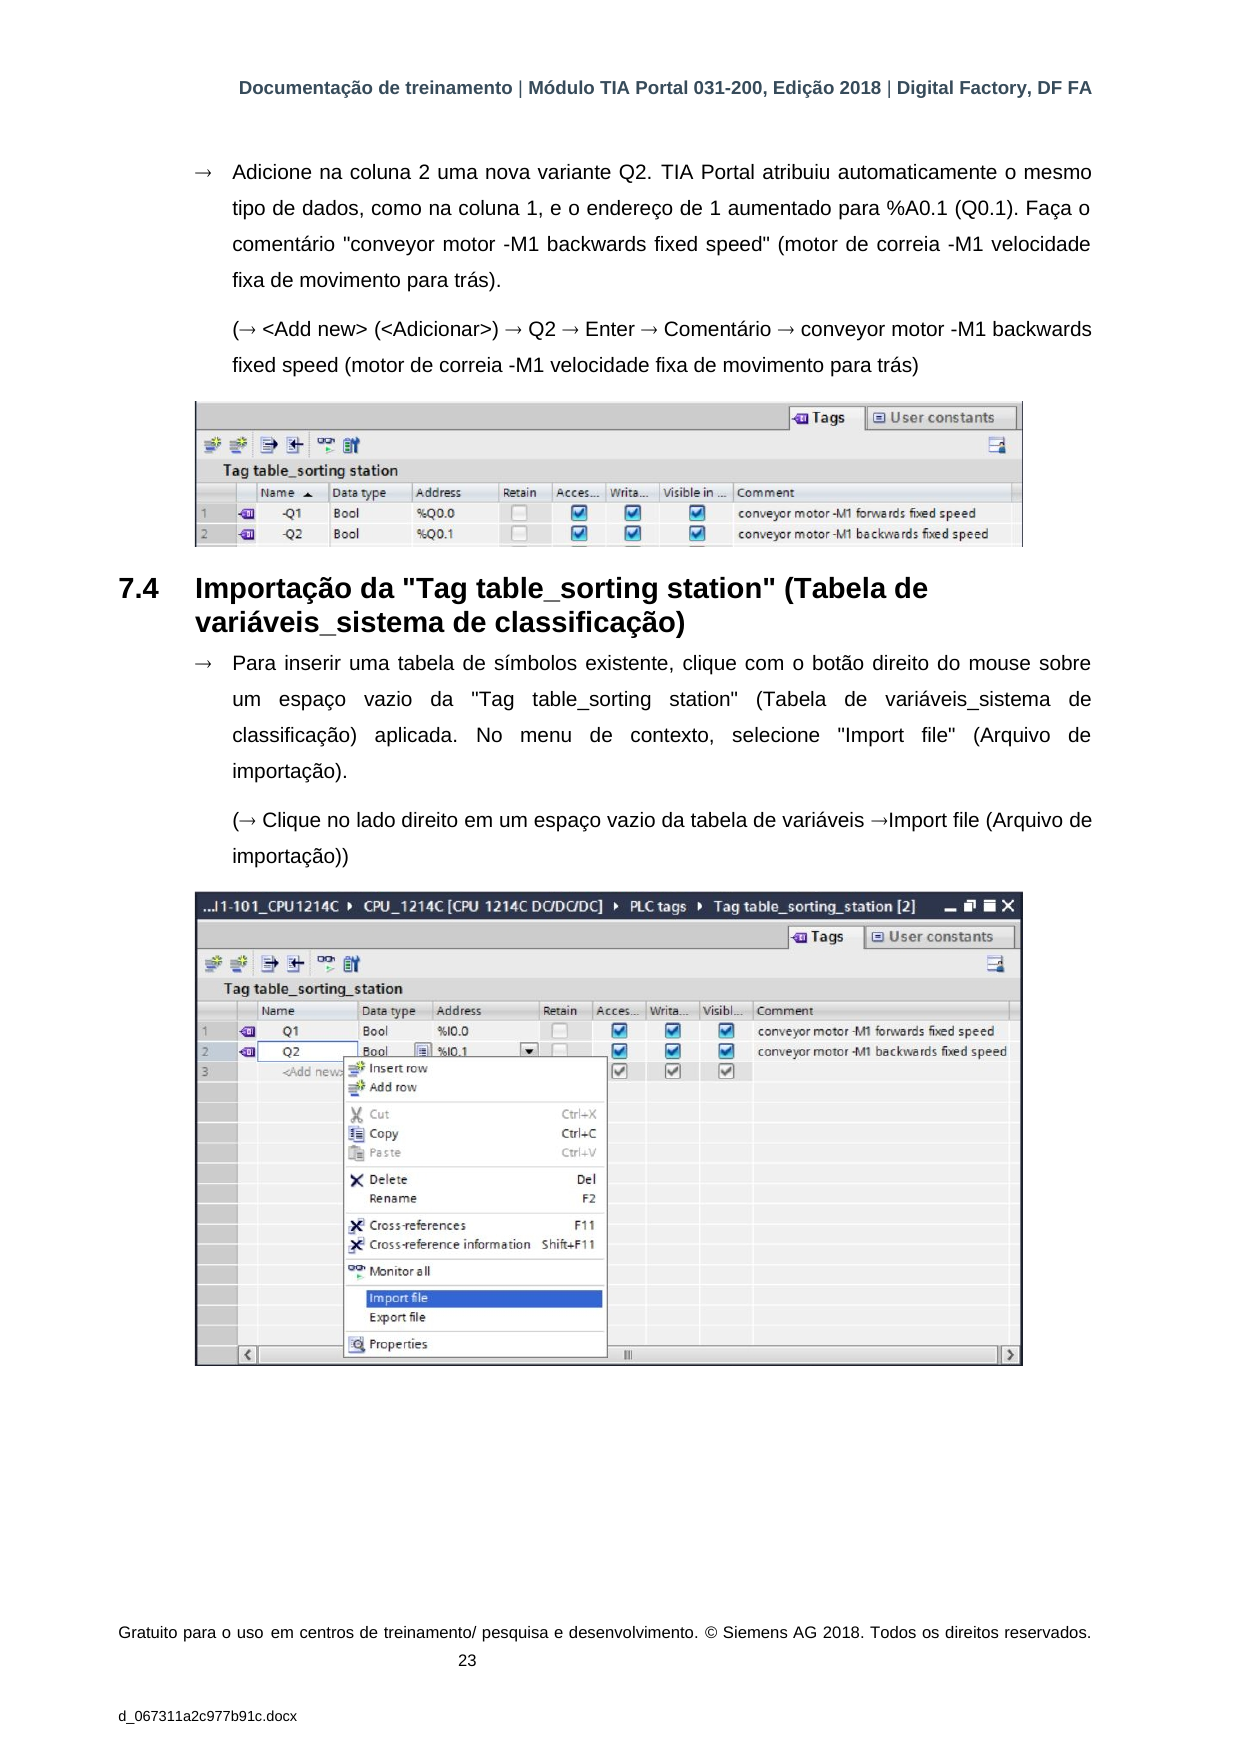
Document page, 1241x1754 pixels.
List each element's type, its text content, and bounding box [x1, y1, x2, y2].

picture [194, 401, 1023, 547]
list ( <Add new> (<Adicionar>) Q2 Enter Comentário conveyor motor -M1 backwards fixed speed (motor de correia -M1 velocidade fixa de movimento para trás) [232, 317, 1092, 377]
text Para inserir uma tabela de símbolos existente, clique com o botão direito do mouse sobre um espaço vazio da "Tag table_sorting station" (Tabela de variáveis_sistema de classificação) aplicada. No menu de contexto, selecione "Import file" (Arquivo de importação). [195, 651, 1092, 783]
subtitle Importação da "Tag table_sorting station" (Tabela de variáveis_sistema de classificação) [118, 571, 1092, 638]
text Adicione na coluna 2 uma nova variante Q2. TIA Portal atribuiu automaticamente o mesmo tipo de dados, como na coluna 1, e o endereço de 1 aumentado para %A0.1 (Q0.1). Faça o comentário "conveyor motor -M1 backwards fixed speed" (motor de correia -M1 velocidade fixa de movimento para trás). [195, 160, 1092, 292]
list ( Clique no lado direito em um espaço vazio da tabela de variáveis Import file (Arquivo de importação)) [232, 807, 1092, 867]
picture [194, 891, 1023, 1366]
